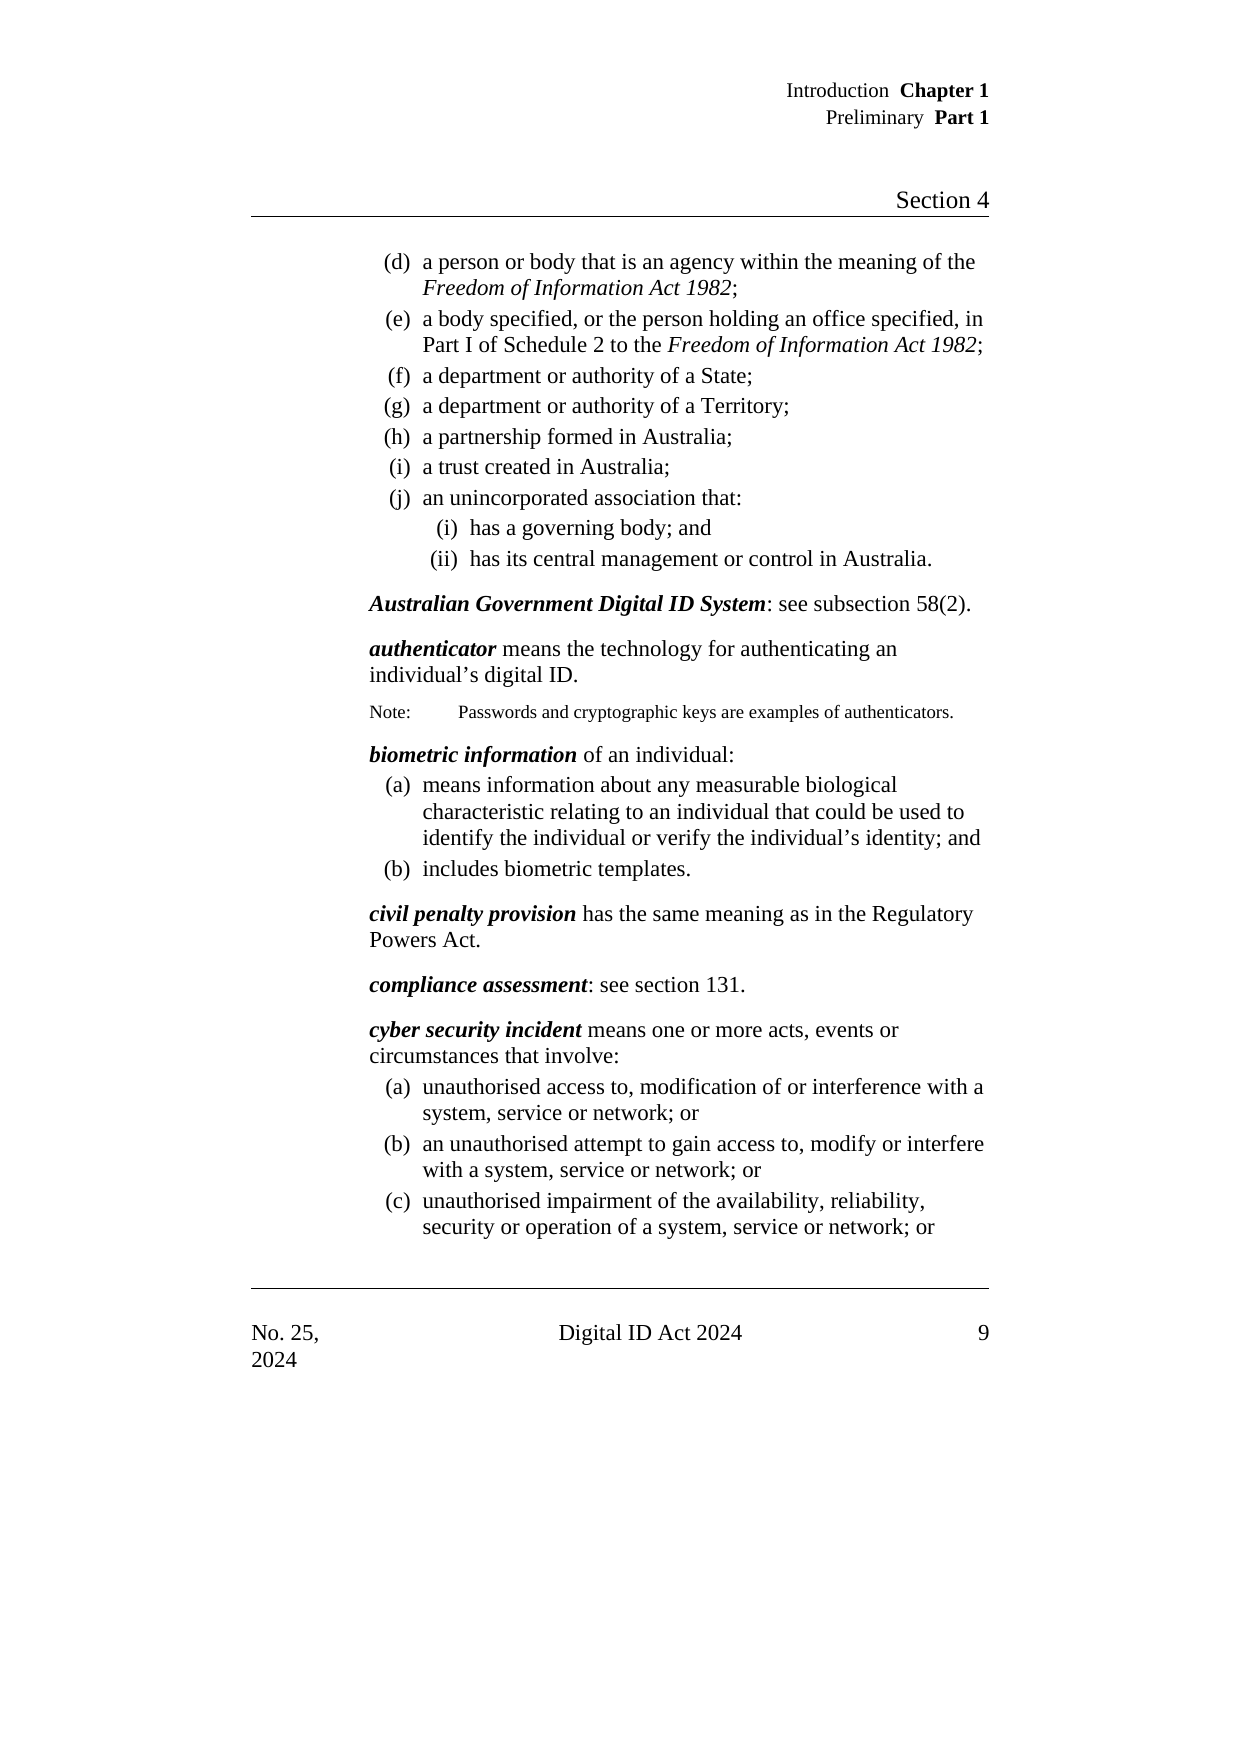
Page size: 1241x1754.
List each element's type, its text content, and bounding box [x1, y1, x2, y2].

text (i) has a governing body; and [251, 514, 989, 541]
text (j) an unincorporated association that: [251, 484, 989, 510]
text (i) a trust created in Australia; [251, 453, 989, 480]
text (b) includes biometric templates. [251, 854, 989, 881]
text authenticator means the technology for authenticating an individual’s digital ID. [369, 635, 989, 688]
text (f) a department or authority of a State; [251, 362, 989, 388]
text Note: Passwords and cryptographic keys are examples of authenticators. [369, 701, 989, 722]
text (b) an unauthorised attempt to gain access to, modify or interfere with a system, service or network; or [251, 1130, 989, 1183]
text civil penalty provision has the same meaning as in the Regulatory Powers Act. [369, 900, 989, 952]
text (c) unauthorised impairment of the availability, reliability, security or operation of a system, service or network; or [251, 1187, 989, 1239]
text compliance assessment: see section 131. [369, 971, 989, 997]
text (e) a body specified, or the person holding an office specified, in Part I of Schedule 2 to the Freedom of Information Act 1982; [251, 305, 989, 358]
text cyber security incident means one or more acts, events or circumstances that involve: [369, 1016, 989, 1069]
text (ii) has its central management or control in Australia. [251, 545, 989, 571]
text (d) a person or body that is an agency within the meaning of the Freedom of Information Act 1982; [251, 248, 989, 301]
text (h) a partnership formed in Australia; [251, 423, 989, 449]
text (a) means information about any measurable biological characteristic relating to an individual that could be used to identify the individual or verify the individual’s identity; and [251, 771, 989, 850]
text biometric information of an individual: [369, 741, 989, 767]
text (g) a department or authority of a Territory; [251, 392, 989, 419]
text (a) unauthorised access to, modification of or interference with a system, service or network; or [251, 1073, 989, 1126]
text Australian Government Digital ID System: see subsection 58(2). [369, 590, 989, 616]
